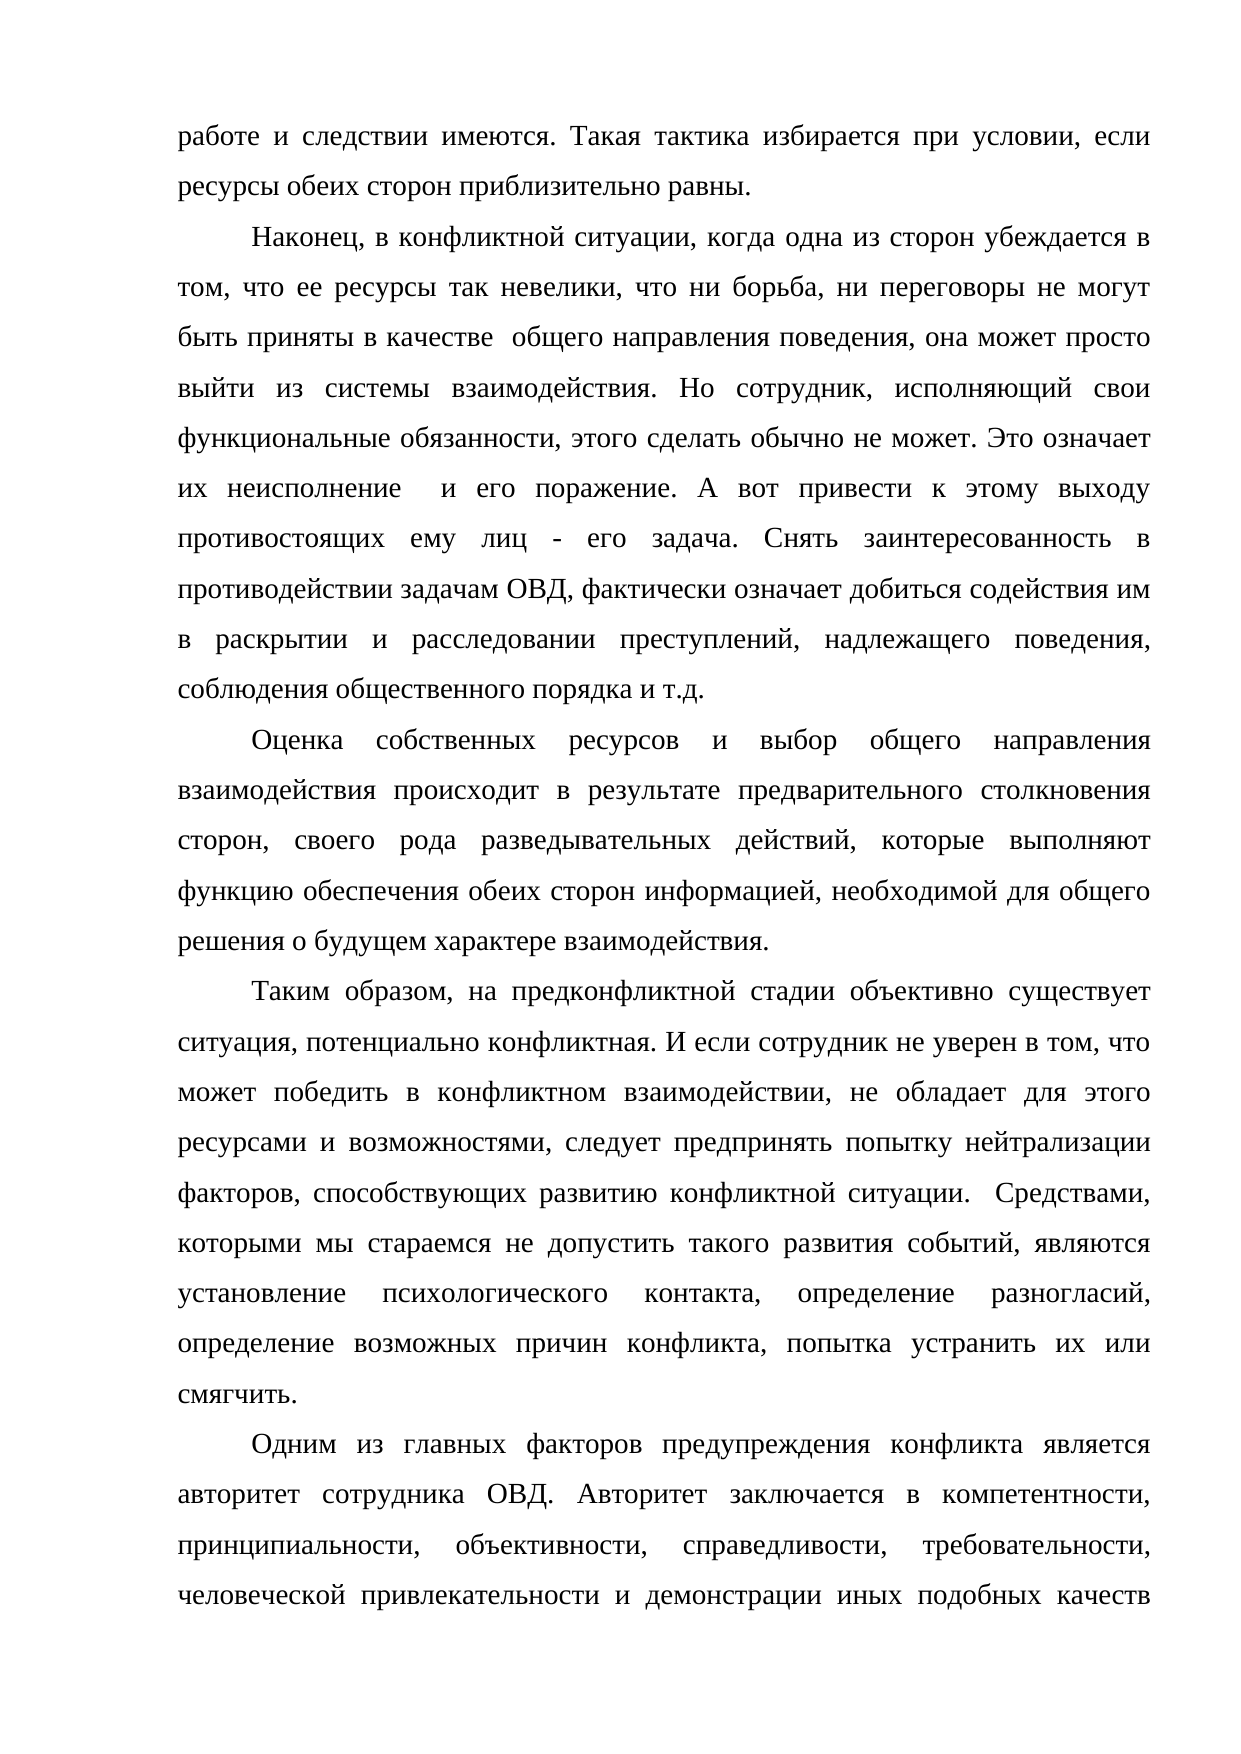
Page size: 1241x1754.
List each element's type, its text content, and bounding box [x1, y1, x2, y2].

text Наконец, в конфликтной ситуации, когда одна из сторон убеждается в том, что ее ресурсы так невелики, что ни борьба, ни переговоры не могут быть приняты в качестве общего направления поведения, она может просто выйти из системы взаимодействия. Но сотрудник, исполняющий свои функциональные обязанности, этого сделать обычно не может. Это означает их неисполнение и его поражение. А вот привести к этому выходу противостоящих ему лиц - его задача. Снять заинтересованность в противодействии задачам ОВД, фактически означает добиться содействия им в раскрытии и расследовании преступлений, надлежащего поведения, соблюдения общественного порядка и т.д. [177, 219, 1152, 705]
text Таким образом, на предконфликтной стадии объективно существует ситуация, потенциально конфликтная. И если сотрудник не уверен в том, что может победить в конфликтном взаимодействии, не обладает для этого ресурсами и возможностями, следует предпринять попытку нейтрализации факторов, способствующих развитию конфликтной ситуации. Средствами, которыми мы стараемся не допустить такого развития событий, являются установление психологического контакта, определение разногласий, определение возможных причин конфликта, попытка устранить их или смягчить. [177, 973, 1152, 1409]
text Оценка собственных ресурсов и выбор общего направления взаимодействия происходит в результате предварительного столкновения сторон, своего рода разведывательных действий, которые выполняют функцию обеспечения обеих сторон информацией, необходимой для общего решения о будущем характере взаимодействия. [177, 722, 1152, 957]
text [177, 1426, 1152, 1611]
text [177, 118, 1152, 202]
